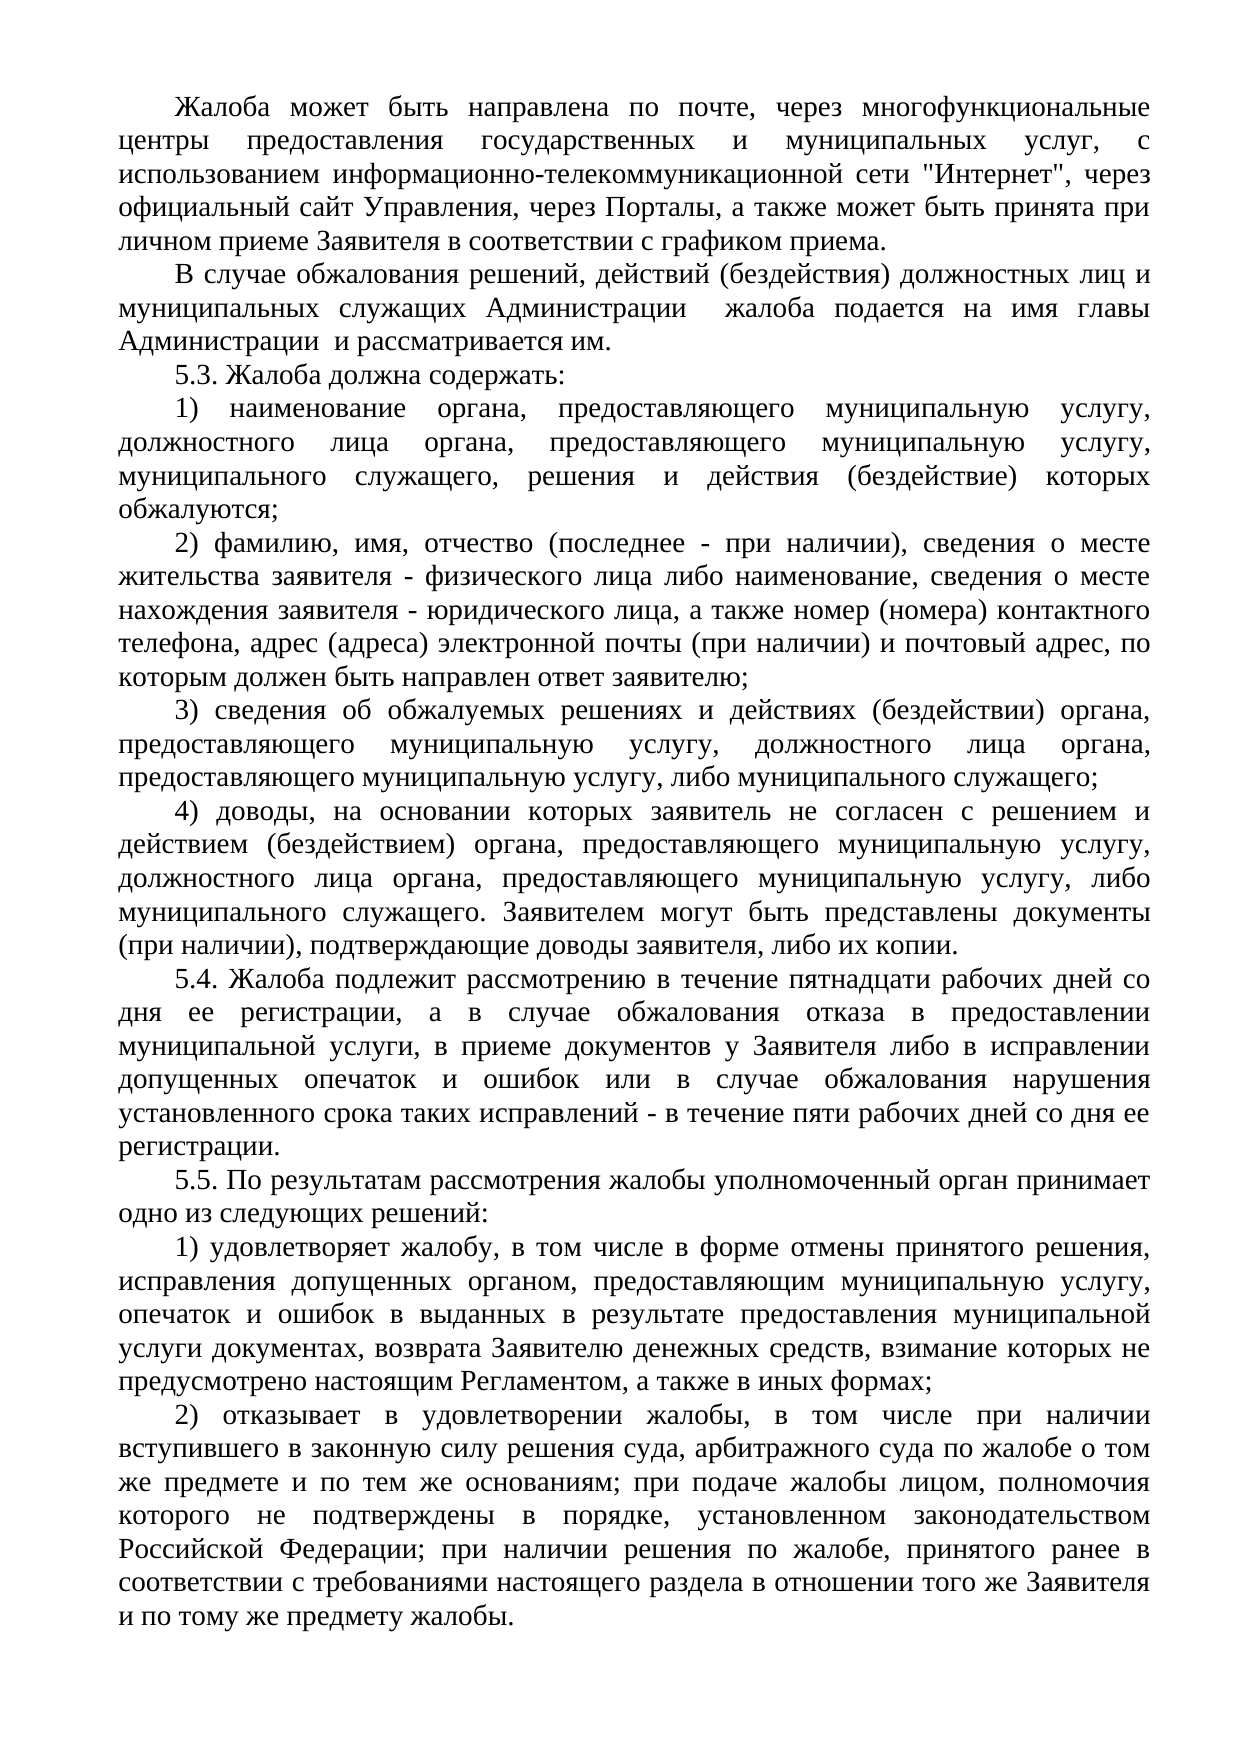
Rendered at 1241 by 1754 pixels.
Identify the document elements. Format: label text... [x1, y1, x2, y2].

text 4) доводы, на основании которых заявитель не согласен с решением и действием (бездействием) органа, предоставляющего муниципальную услугу, должностного лица органа, предоставляющего муниципальную услугу, либо муниципального служащего. Заявителем могут быть представлены документы (при наличии), подтверждающие доводы заявителя, либо их копии. [118, 793, 1152, 961]
text 2) отказывает в удовлетворении жалобы, в том числе при наличии вступившего в законную силу решения суда, арбитражного суда по жалобе о том же предмете и по тем же основаниям; при подаче жалобы лицом, полномочия которого не подтверждены в порядке, установленном законодательством Российской Федерации; при наличии решения по жалобе, принятого ранее в соответствии с требованиями настоящего раздела в отношении того же Заявителя и по тому же предмету жалобы. [118, 1397, 1152, 1632]
text 5.4. Жалоба подлежит рассмотрению в течение пятнадцати рабочих дней со дня ее регистрации, а в случае обжалования отказа в предоставлении муниципальной услуги, в приеме документов у Заявителя либо в исправлении допущенных опечаток и ошибок или в случае обжалования нарушения установленного срока таких исправлений - в течение пяти рабочих дней со дня ее регистрации. [118, 961, 1152, 1162]
text В случае обжалования решений, действий (бездействия) должностных лиц и муниципальных служащих Администрации жалоба подается на имя главы Администрации и рассматривается им. [118, 256, 1152, 357]
text 3) сведения об обжалуемых решениях и действиях (бездействии) органа, предоставляющего муниципальную услугу, должностного лица органа, предоставляющего муниципальную услугу, либо муниципального служащего; [118, 692, 1152, 793]
text 5.3. Жалоба должна содержать: [118, 357, 1152, 391]
text 1) удовлетворяет жалобу, в том числе в форме отмены принятого решения, исправления допущенных органом, предоставляющим муниципальную услугу, опечаток и ошибок в выданных в результате предоставления муниципальной услуги документах, возврата Заявителю денежных средств, взимание которых не предусмотрено настоящим Регламентом, а также в иных формах; [118, 1229, 1152, 1397]
text 5.5. По результатам рассмотрения жалобы уполномоченный орган принимает одно из следующих решений: [118, 1162, 1152, 1229]
text 1) наименование органа, предоставляющего муниципальную услугу, должностного лица органа, предоставляющего муниципальную услугу, муниципального служащего, решения и действия (бездействие) которых обжалуются; [118, 391, 1152, 525]
text 2) фамилию, имя, отчество (последнее - при наличии), сведения о месте жительства заявителя - физического лица либо наименование, сведения о месте нахождения заявителя - юридического лица, а также номер (номера) контактного телефона, адрес (адреса) электронной почты (при наличии) и почтовый адрес, по которым должен быть направлен ответ заявителю; [118, 525, 1152, 692]
text Жалоба может быть направлена по почте, через многофункциональные центры предоставления государственных и муниципальных услуг, с использованием информационно-телекоммуникационной сети "Интернет", через официальный сайт Управления, через Порталы, а также может быть принята при личном приеме Заявителя в соответствии с графиком приема. [118, 89, 1152, 256]
